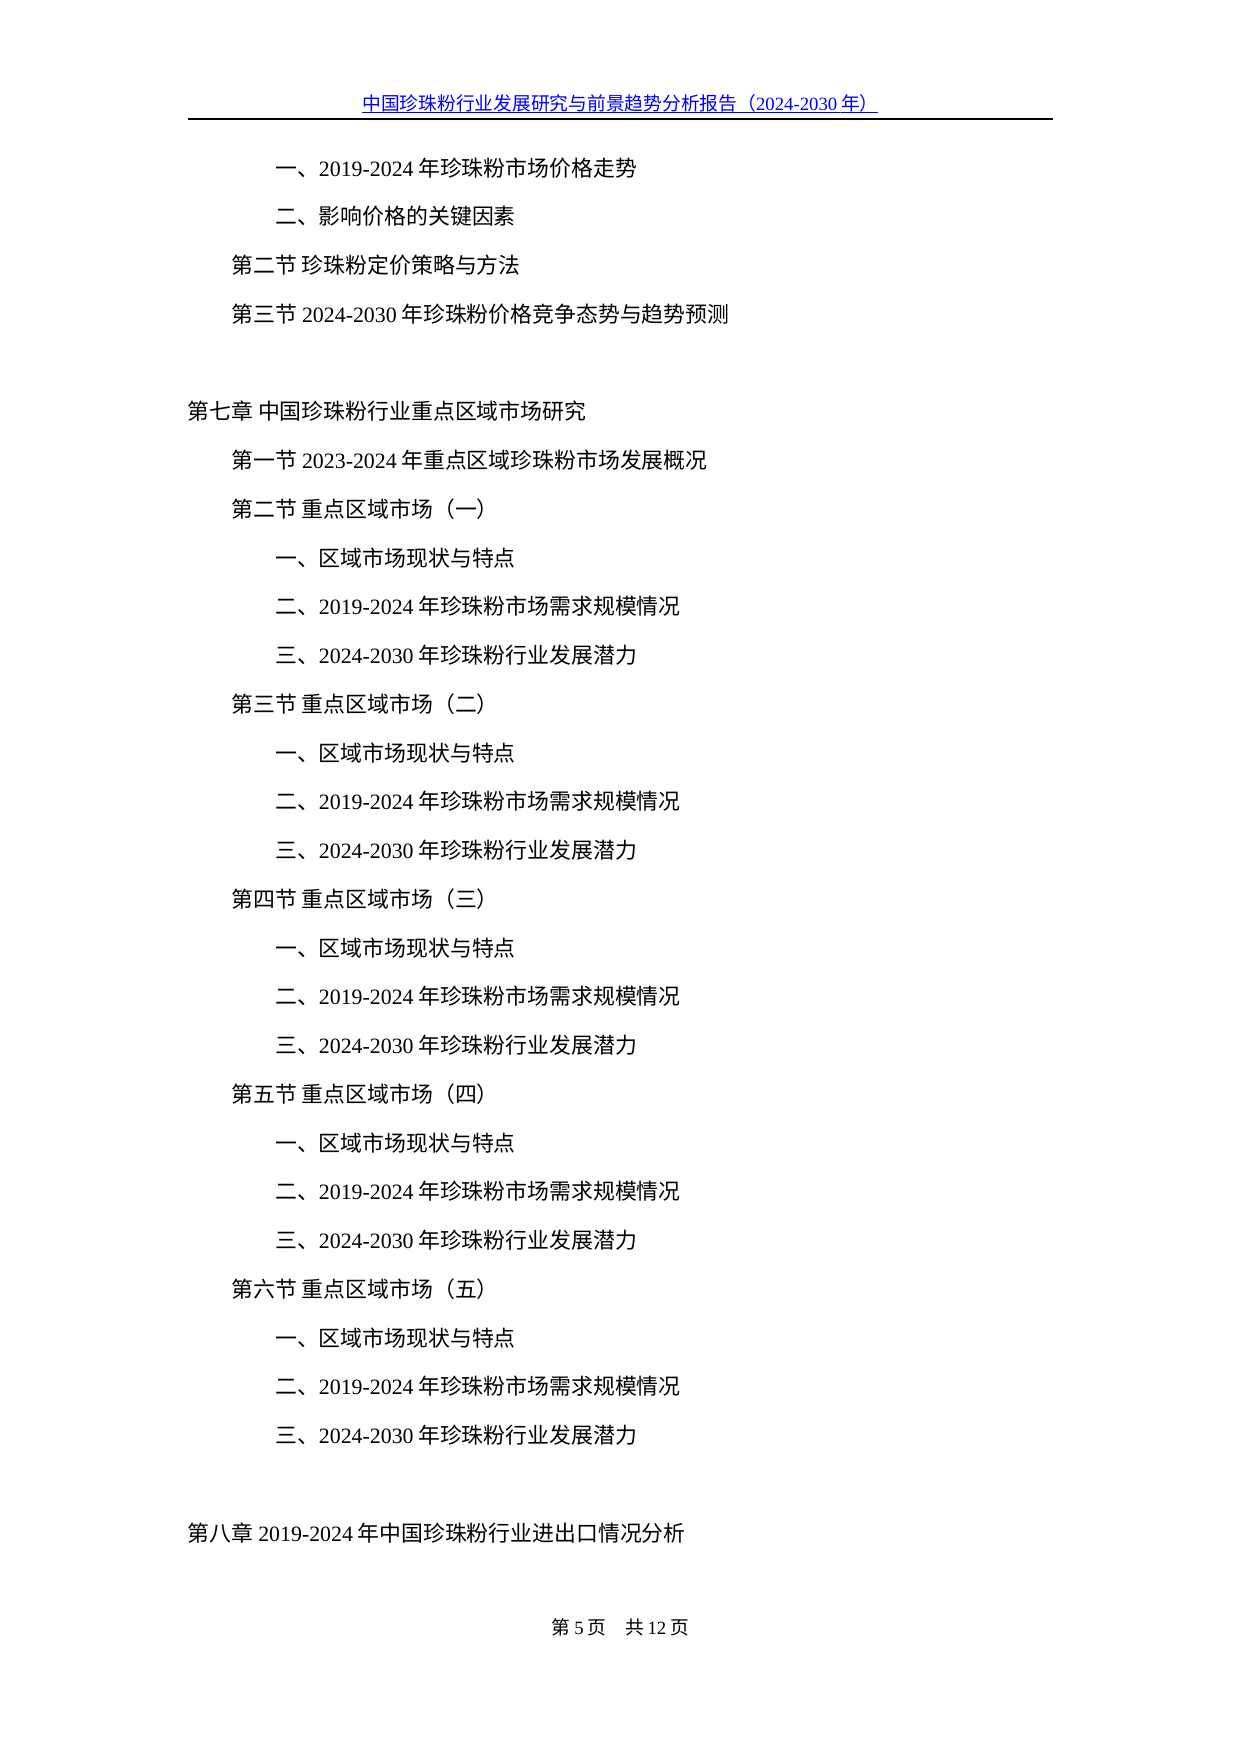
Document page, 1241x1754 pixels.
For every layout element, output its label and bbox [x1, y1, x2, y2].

text [187, 150, 1053, 1548]
